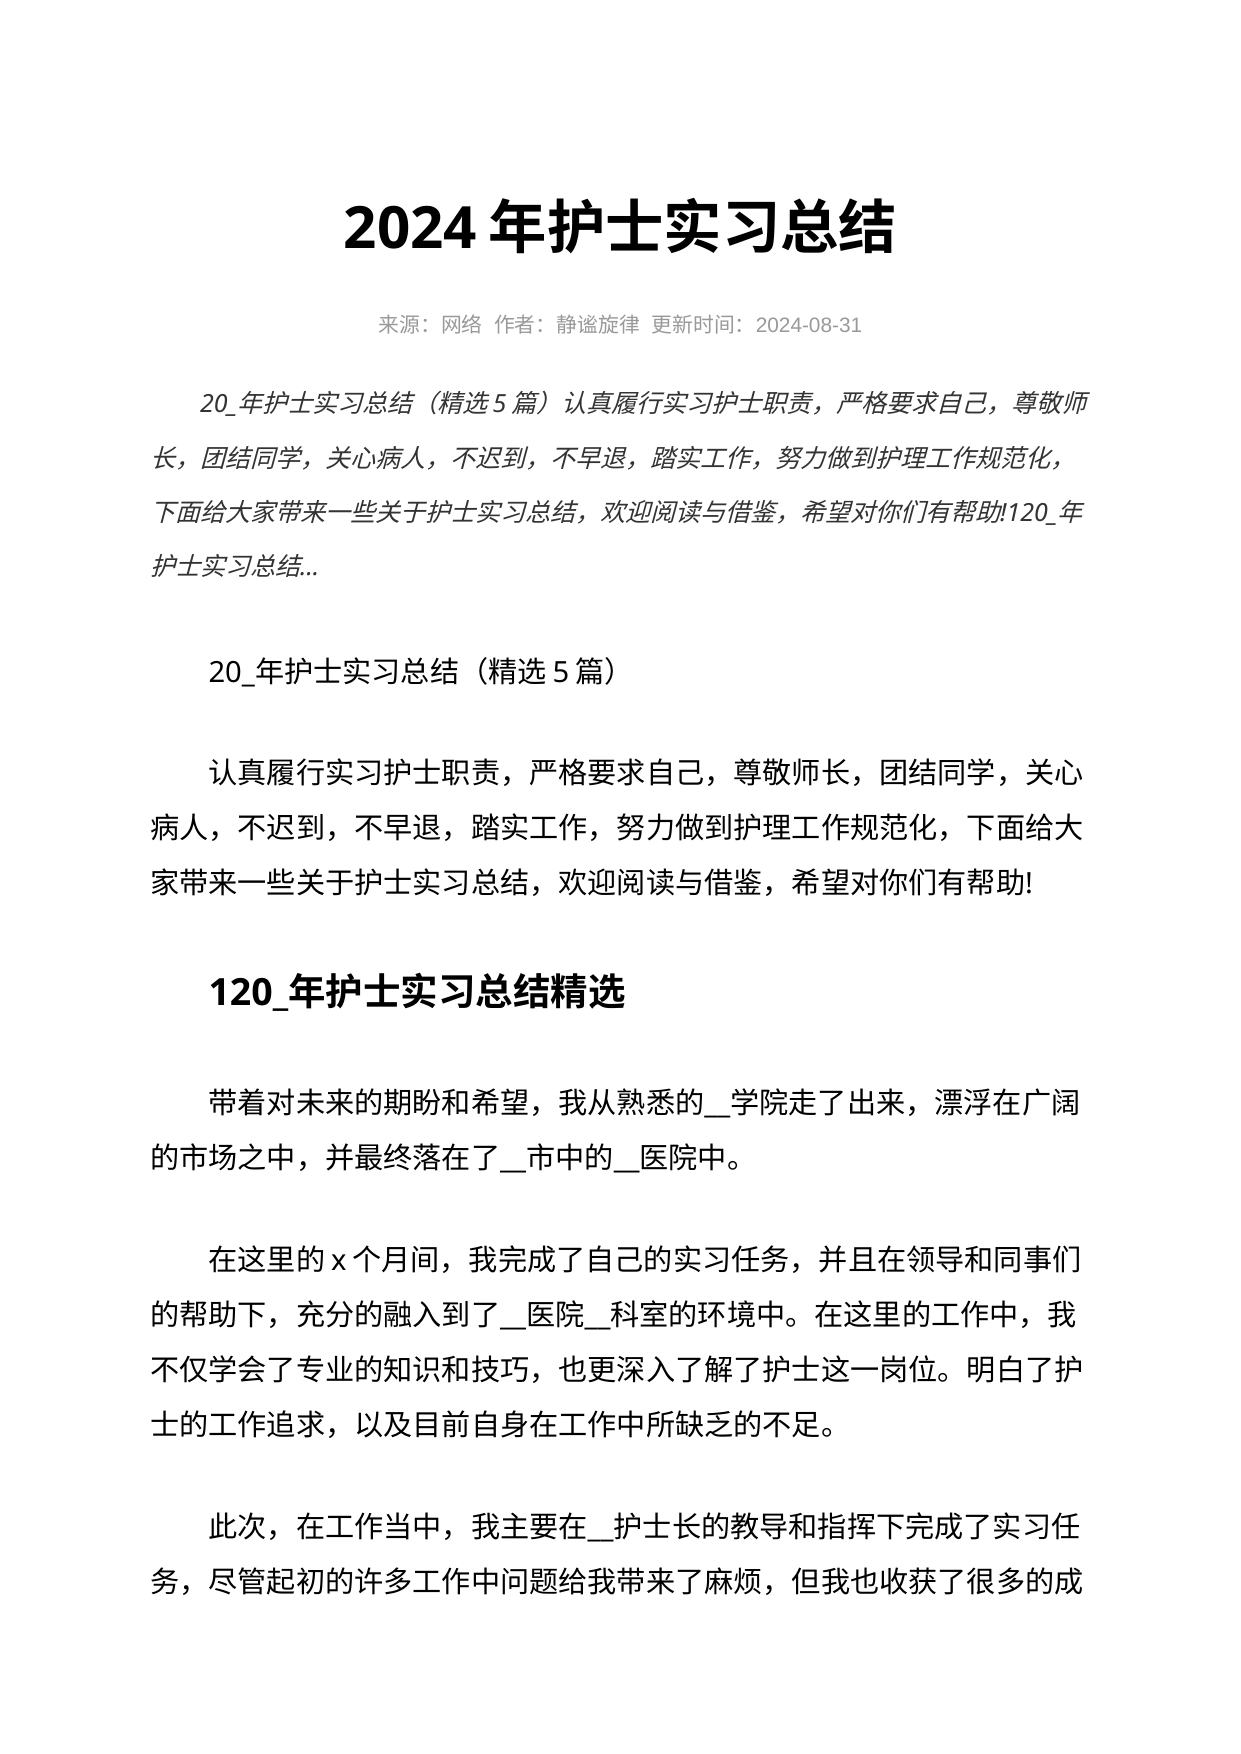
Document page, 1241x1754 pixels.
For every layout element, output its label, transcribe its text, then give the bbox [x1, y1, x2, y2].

text 认真履行实习护士职责，严格要求自己，尊敬师长，团结同学，关心病人，不迟到，不早退，踏实工作，努力做到护理工作规范化，下面给大家带来一些关于护士实习总结，欢迎阅读与借鉴，希望对你们有帮助! [150, 750, 1090, 902]
text 在这里的x个月间，我完成了自己的实习任务，并且在领导和同事们的帮助下，充分的融入到了__医院__科室的环境中。在这里的工作中，我不仅学会了专业的知识和技巧，也更深入了解了护士这一岗位。明白了护士的工作追求，以及目前自身在工作中所缺乏的不足。 [150, 1236, 1090, 1444]
text 带着对未来的期盼和希望，我从熟悉的__学院走了出来，漂浮在广阔的市场之中，并最终落在了__市中的__医院中。 [150, 1079, 1090, 1177]
text 120_年护士实习总结精选 [150, 962, 1090, 1016]
text 20_年护士实习总结（精选5篇）认真履行实习护士职责，严格要求自己，尊敬师长，团结同学，关心病人，不迟到，不早退，踏实工作，努力做到护理工作规范化，下面给大家带来一些关于护士实习总结，欢迎阅读与借鉴，希望对你们有帮助!120_年护士实习总结... [150, 384, 1090, 583]
text 20_年护士实习总结（精选5篇） [150, 648, 1090, 691]
text 来源：网络 作者：静谧旋律 更新时间：2024-08-31 [150, 313, 1090, 337]
subtitle 2024年护士实习总结 [150, 181, 1090, 266]
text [150, 1503, 1090, 1600]
